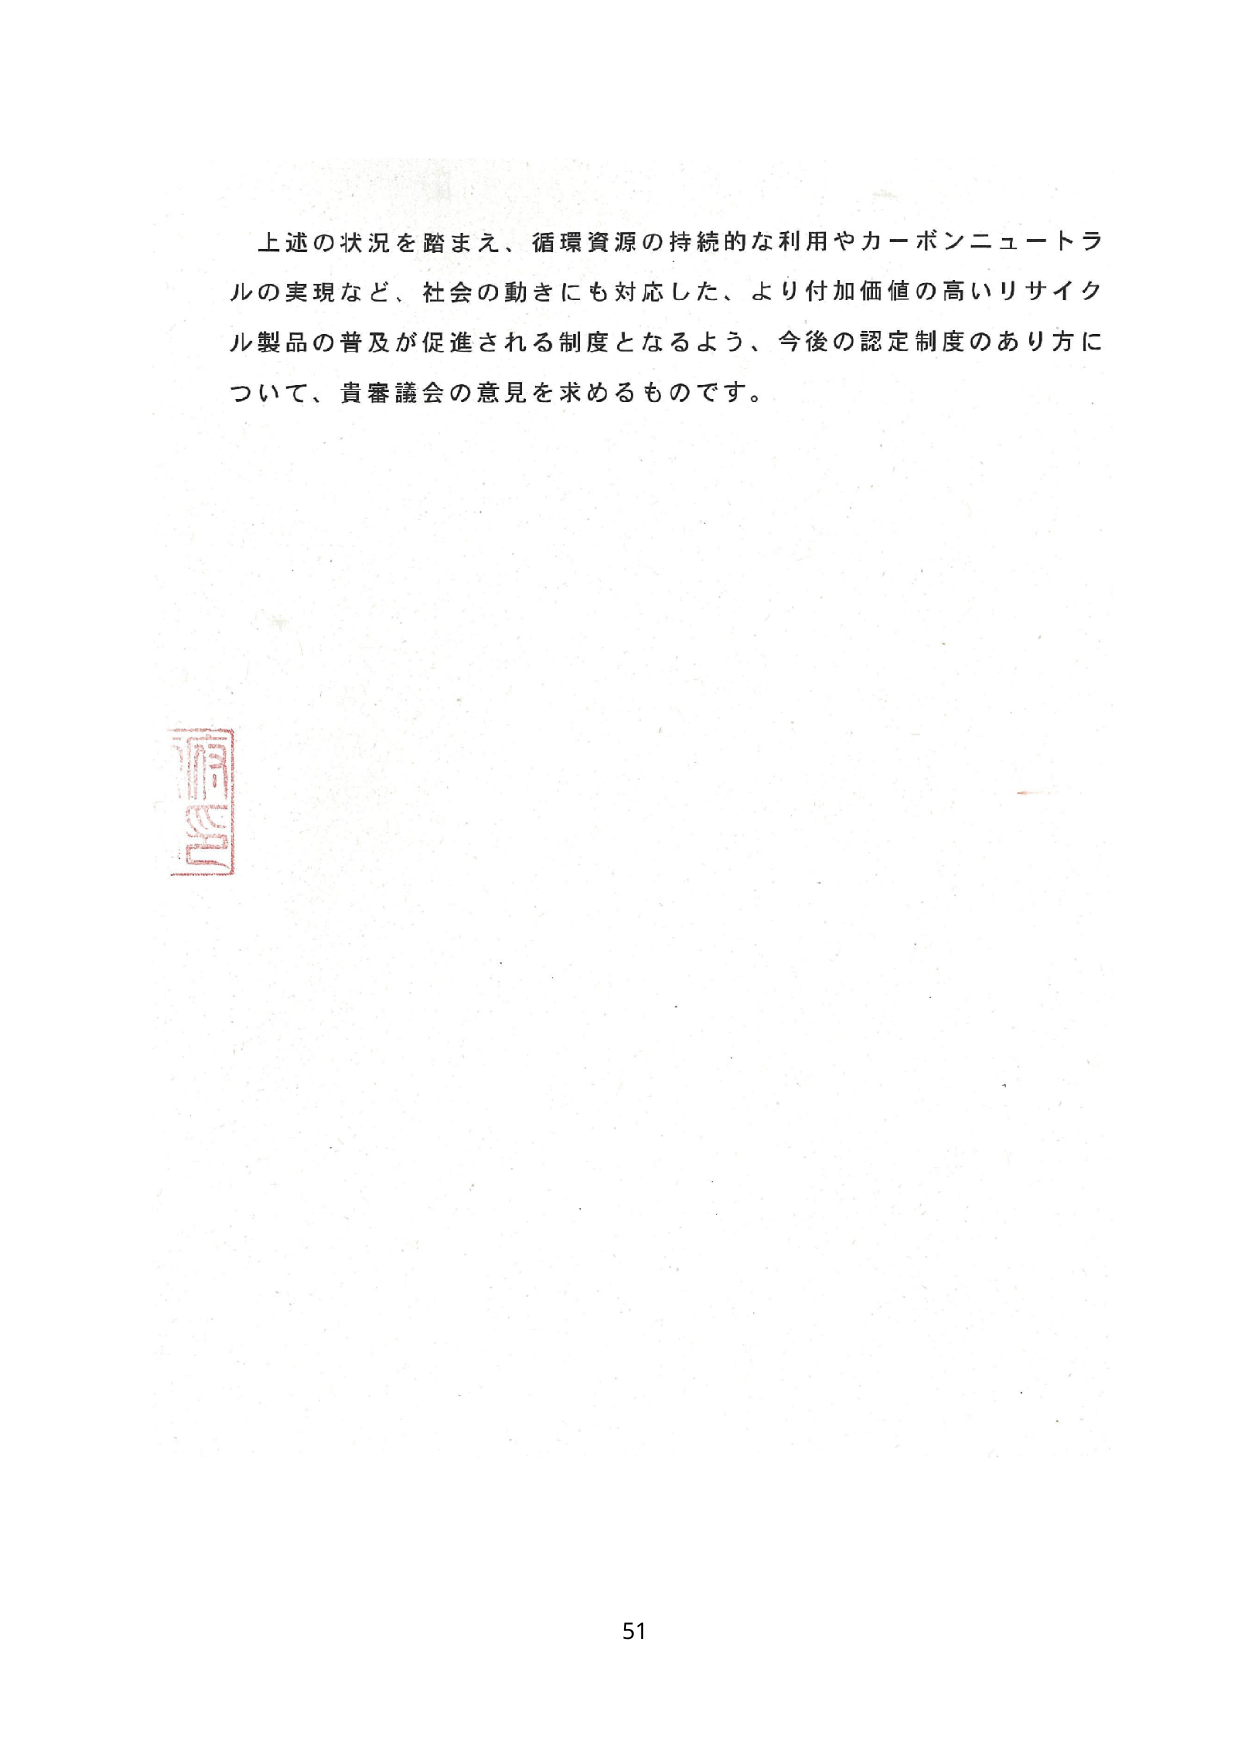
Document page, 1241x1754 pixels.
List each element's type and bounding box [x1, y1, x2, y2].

picture [152, 158, 1113, 1458]
